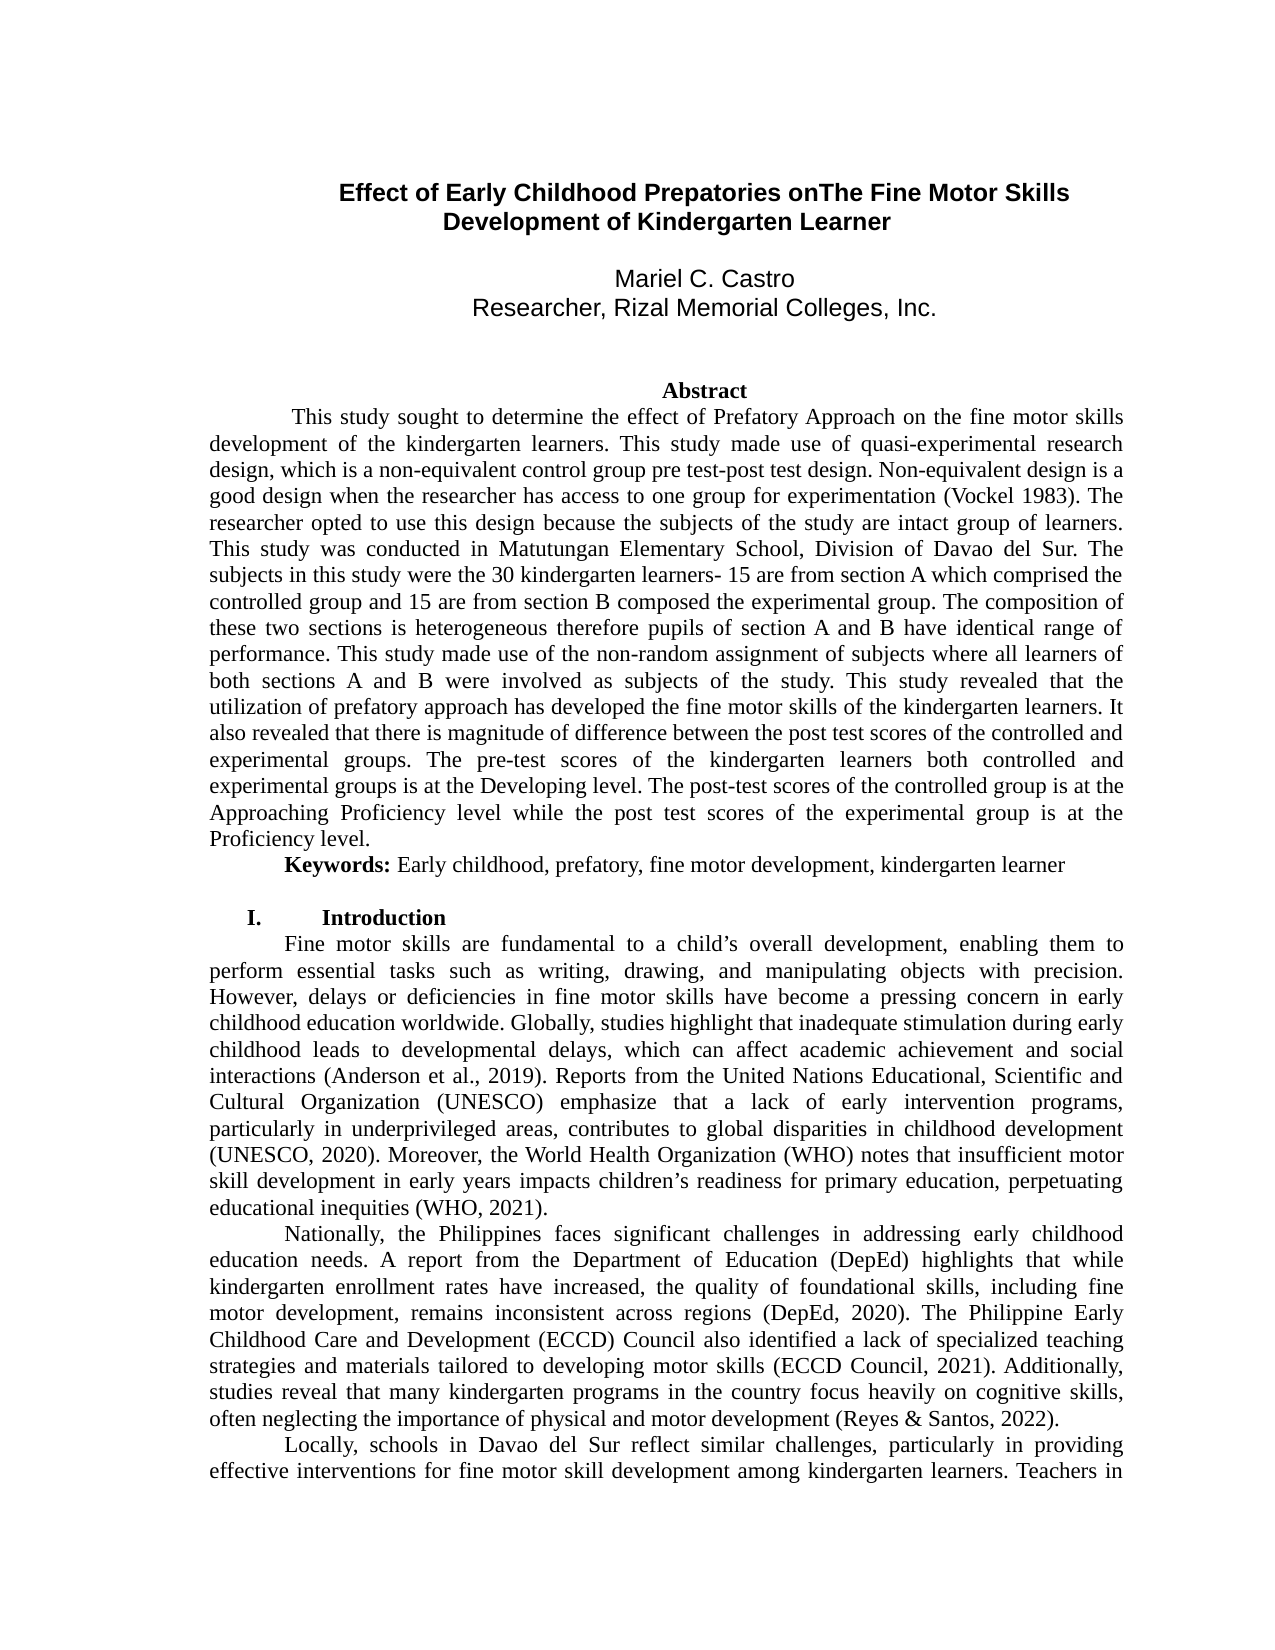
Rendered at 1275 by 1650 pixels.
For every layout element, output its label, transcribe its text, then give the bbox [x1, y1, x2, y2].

text Mariel C. Castro [209, 264, 1125, 293]
text This study sought to determine the effect of Prefatory Approach on the fine motor skills development of the kindergarten learners. This study made use of quasi-experimental research design, which is a non-equivalent control group pre test-post test design. Non-equivalent design is a good design when the researcher has access to one group for experimentation (Vockel 1983). The researcher opted to use this design because the subjects of the study are intact group of learners. This study was conducted in Matutungan Elementary School, Division of Davao del Sur. The subjects in this study were the 30 kindergarten learners- 15 are from section A which comprised the controlled group and 15 are from section B composed the experimental group. The composition of these two sections is heterogeneous therefore pupils of section A and B have identical range of performance. This study made use of the non-random assignment of subjects where all learners of both sections A and B were involved as subjects of the study. This study revealed that the utilization of prefatory approach has developed the fine motor skills of the kindergarten learners. It also revealed that there is magnitude of difference between the post test scores of the controlled and experimental groups. The pre-test scores of the kindergarten learners both controlled and experimental groups is at the Developing level. The post-test scores of the controlled group is at the Approaching Proficiency level while the post test scores of the experimental group is at the Proficiency level. [209, 403, 1125, 851]
list Introduction [247, 904, 1125, 930]
text Keywords: Early childhood, prefatory, fine motor development, kindergarten learner [209, 851, 1125, 878]
text Effect of Early Childhood Prepatories onThe Fine Motor Skills Development of Kindergarten Learner [209, 178, 1125, 236]
text Nationally, the Philippines faces significant challenges in addressing early childhood education needs. A report from the Department of Education (DepEd) highlights that while kindergarten enrollment rates have increased, the quality of foundational skills, including fine motor development, remains inconsistent across regions (DepEd, 2020). The Philippine Early Childhood Care and Development (ECCD) Council also identified a lack of specialized teaching strategies and materials tailored to developing motor skills (ECCD Council, 2021). Additionally, studies reveal that many kindergarten programs in the country focus heavily on cognitive skills, often neglecting the importance of physical and motor development (Reyes & Santos, 2022). [209, 1220, 1125, 1431]
text Researcher, Rizal Memorial Colleges, Inc. [209, 293, 1125, 322]
text Abstract [209, 377, 1125, 403]
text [209, 1431, 1125, 1484]
text Fine motor skills are fundamental to a child’s overall development, enabling them to perform essential tasks such as writing, drawing, and manipulating objects with precision. However, delays or deficiencies in fine motor skills have become a pressing concern in early childhood education worldwide. Globally, studies highlight that inadequate stimulation during early childhood leads to developmental delays, which can affect academic achievement and social interactions (Anderson et al., 2019). Reports from the United Nations Educational, Scientific and Cultural Organization (UNESCO) emphasize that a lack of early intervention programs, particularly in underprivileged areas, contributes to global disparities in childhood development (UNESCO, 2020). Moreover, the World Health Organization (WHO) notes that insufficient motor skill development in early years impacts children’s readiness for primary education, perpetuating educational inequities (WHO, 2021). [209, 930, 1125, 1220]
